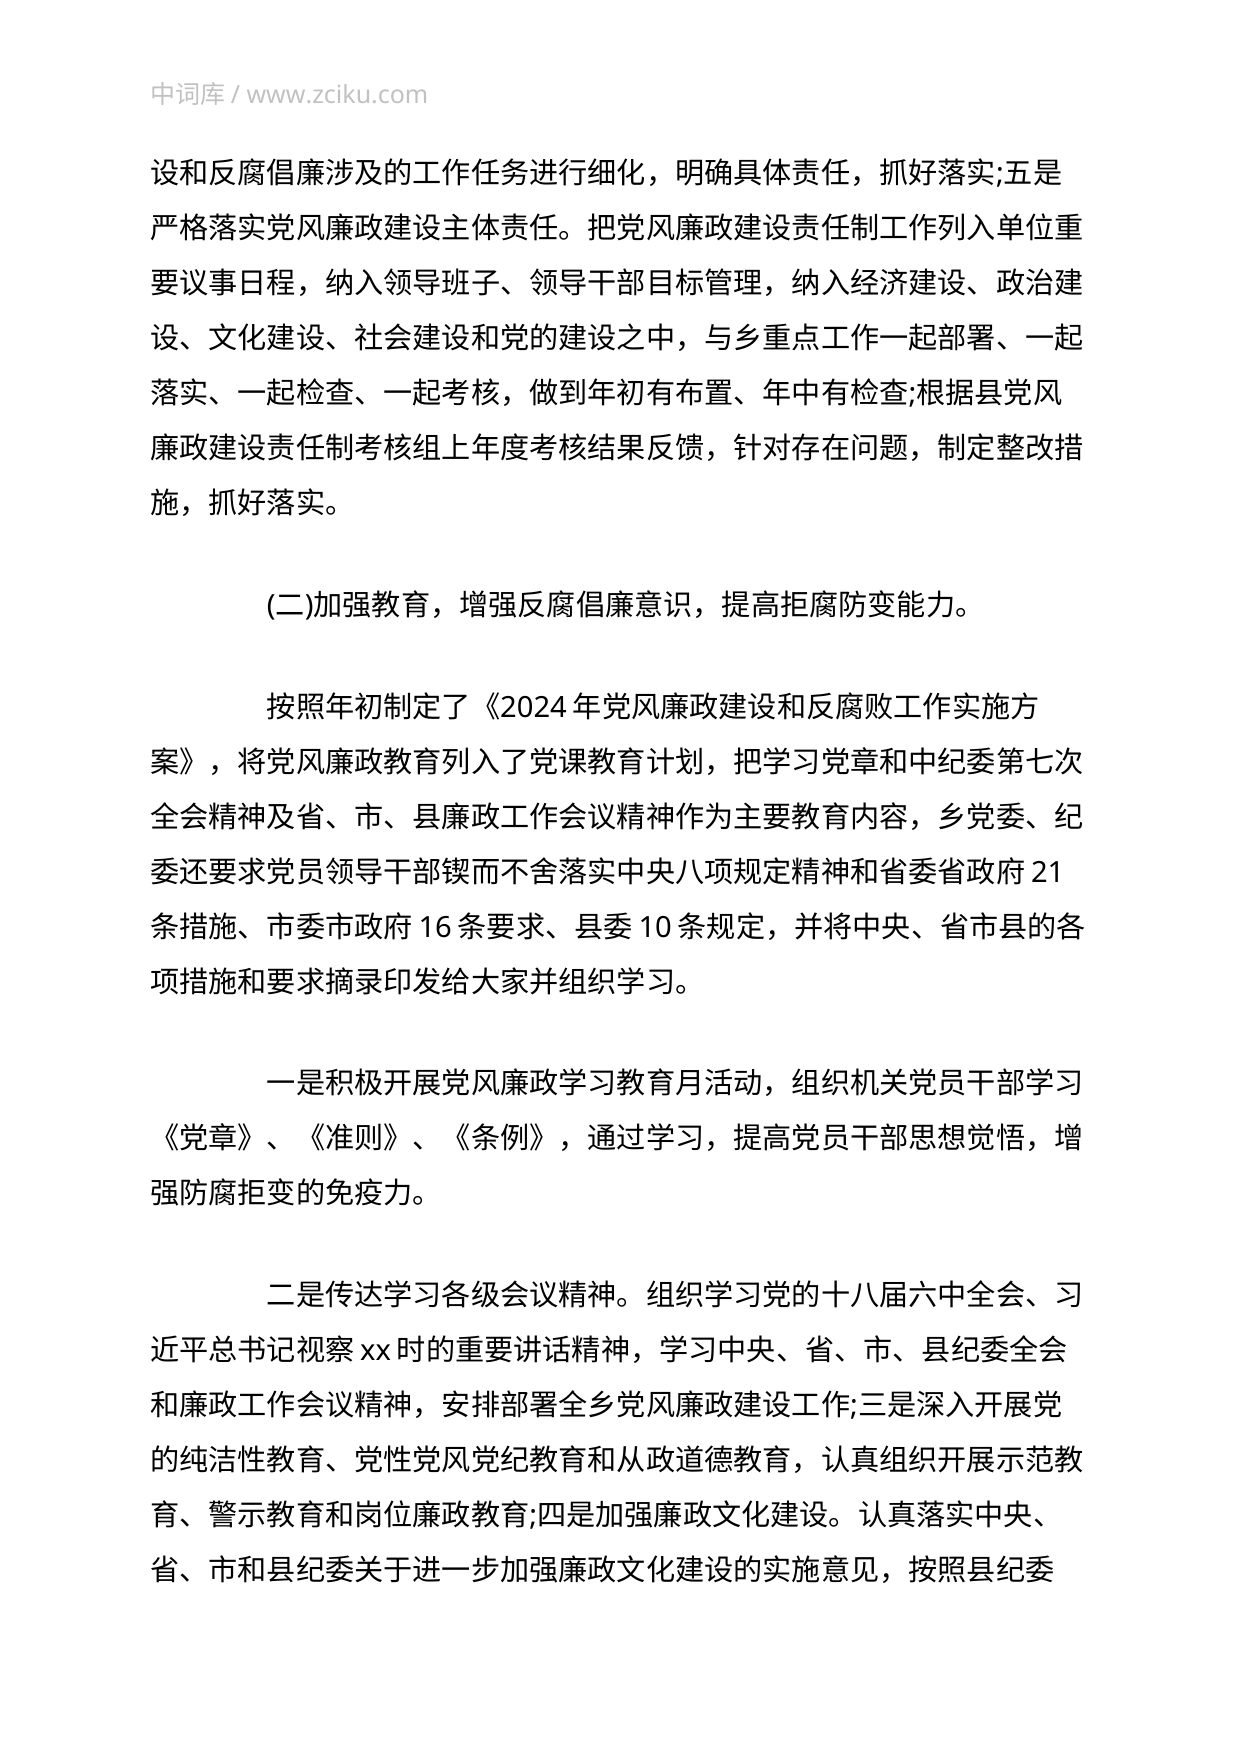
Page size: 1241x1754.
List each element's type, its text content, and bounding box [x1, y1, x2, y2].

text 一是积极开展党风廉政学习教育月活动，组织机关党员干部学习《党章》、《准则》、《条例》，通过学习，提高党员干部思想觉悟，增强防腐拒变的免疫力。 [150, 1060, 1090, 1212]
text (二)加强教育，增强反腐倡廉意识，提高拒腐防变能力。 [150, 581, 1090, 624]
text 按照年初制定了《2024年党风廉政建设和反腐败工作实施方案》，将党风廉政教育列入了党课教育计划，把学习党章和中纪委第七次全会精神及省、市、县廉政工作会议精神作为主要教育内容，乡党委、纪委还要求党员领导干部锲而不舍落实中央八项规定精神和省委省政府21条措施、市委市政府16条要求、县委10条规定，并将中央、省市县的各项措施和要求摘录印发给大家并组织学习。 [150, 683, 1090, 1000]
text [150, 1271, 1090, 1588]
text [150, 150, 1090, 522]
